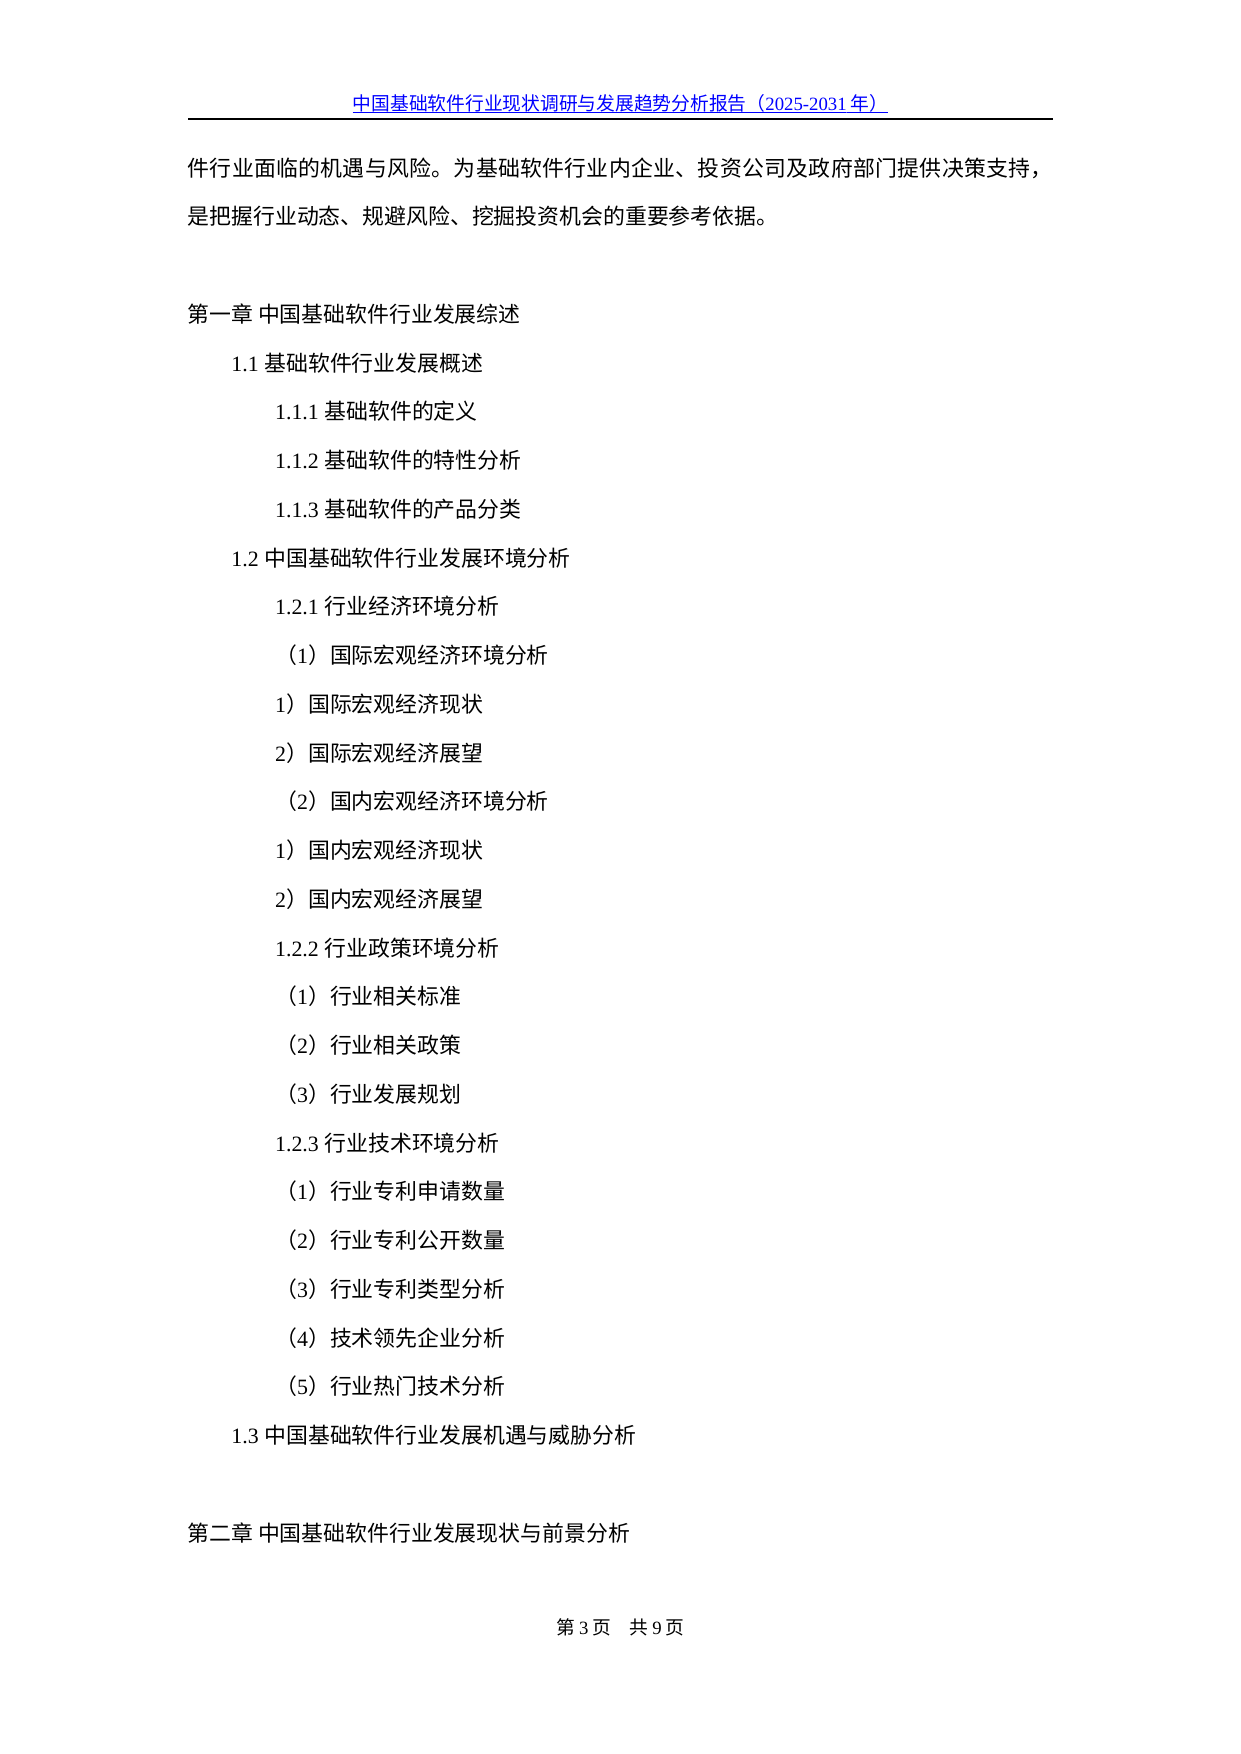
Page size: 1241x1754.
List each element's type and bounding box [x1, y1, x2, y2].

text [187, 150, 1053, 1548]
